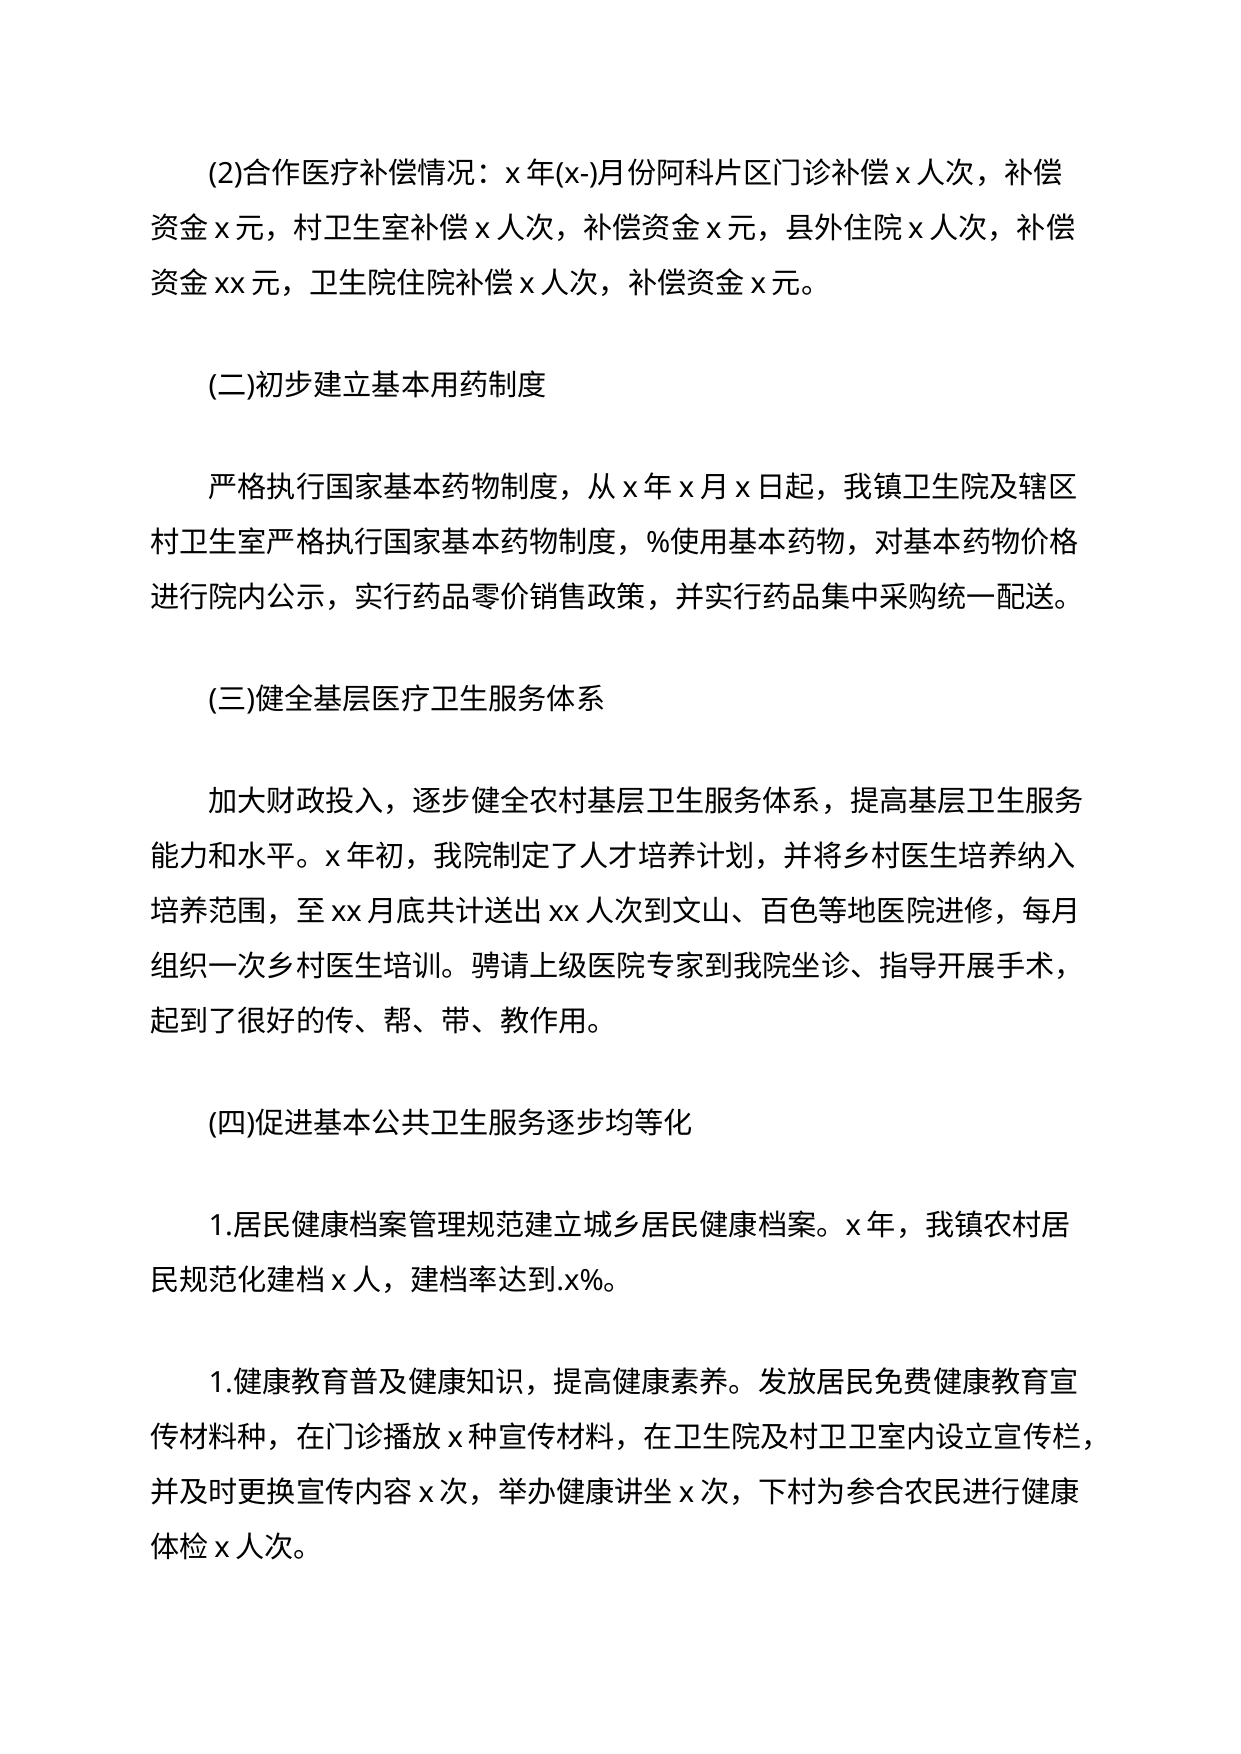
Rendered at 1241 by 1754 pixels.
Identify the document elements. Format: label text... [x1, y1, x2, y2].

text (2)合作医疗补偿情况：x年(x-)月份阿科片区门诊补偿x人次，补偿资金x元，村卫生室补偿x人次，补偿资金x元，县外住院x人次，补偿资金xx元，卫生院住院补偿x人次，补偿资金x元。 [150, 150, 1090, 302]
text 加大财政投入，逐步健全农村基层卫生服务体系，提高基层卫生服务能力和水平。x年初，我院制定了人才培养计划，并将乡村医生培养纳入培养范围，至xx月底共计送出xx人次到文山、百色等地医院进修，每月组织一次乡村医生培训。骋请上级医院专家到我院坐诊、指导开展手术，起到了很好的传、帮、带、教作用。 [150, 778, 1090, 1040]
text 1.健康教育普及健康知识，提高健康素养。发放居民免费健康教育宣传材料种，在门诊播放x种宣传材料，在卫生院及村卫卫室内设立宣传栏，并及时更换宣传内容x次，举办健康讲坐x次，下村为参合农民进行健康体检x人次。 [150, 1358, 1090, 1566]
text 1.居民健康档案管理规范建立城乡居民健康档案。x年，我镇农村居民规范化建档x人，建档率达到.x%。 [150, 1201, 1090, 1299]
text 严格执行国家基本药物制度，从x年x月x日起，我镇卫生院及辖区村卫生室严格执行国家基本药物制度，%使用基本药物，对基本药物价格进行院内公示，实行药品零价销售政策，并实行药品集中采购统一配送。 [150, 464, 1090, 616]
text (四)促进基本公共卫生服务逐步均等化 [150, 1099, 1090, 1142]
text (三)健全基层医疗卫生服务体系 [150, 676, 1090, 718]
text (二)初步建立基本用药制度 [150, 362, 1090, 404]
